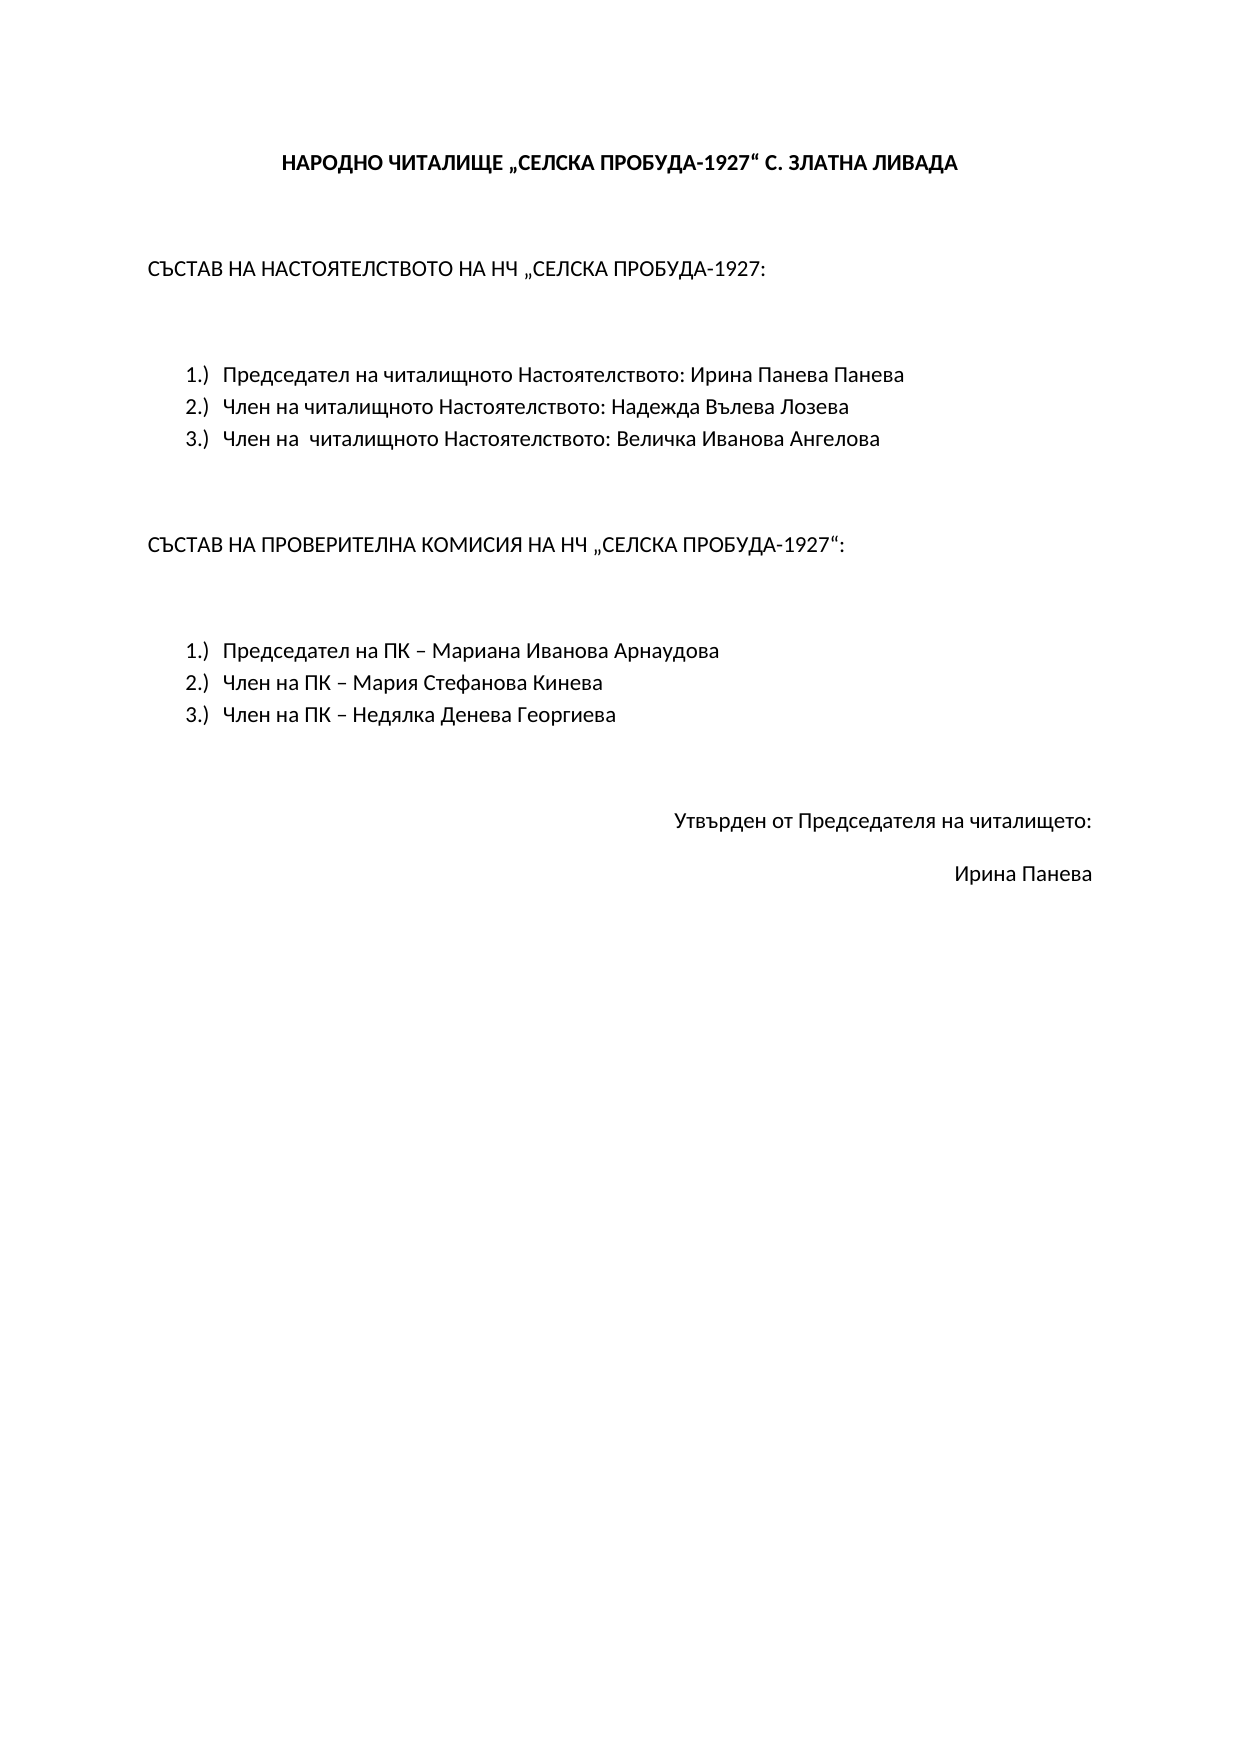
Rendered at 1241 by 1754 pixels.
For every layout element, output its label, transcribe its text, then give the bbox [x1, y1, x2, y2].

list Член на читалищното Настоятелството: Величка Иванова Ангелова [185, 424, 1093, 452]
list Председател на читалищното Настоятелството: Ирина Панева Панева [185, 360, 1093, 388]
text Ирина Панева [148, 859, 1093, 888]
text НАРОДНО ЧИТАЛИЩЕ „СЕЛСКА ПРОБУДА-1927“ С. ЗЛАТНА ЛИВАДА [148, 148, 1093, 176]
text Утвърден от Председателя на читалището: [148, 807, 1093, 834]
text СЪСТАВ НА ПРОВЕРИТЕЛНА КОМИСИЯ НА НЧ „СЕЛСКА ПРОБУДА-1927“: [148, 530, 1093, 558]
list Член на читалищното Настоятелството: Надежда Вълева Лозева [185, 392, 1093, 420]
list Член на ПК – Мария Стефанова Кинева [185, 668, 1093, 696]
list Член на ПК – Недялка Денева Георгиева [185, 701, 1093, 728]
text СЪСТАВ НА НАСТОЯТЕЛСТВОТО НА НЧ „СЕЛСКА ПРОБУДА-1927: [148, 254, 1093, 282]
list Председател на ПК – Мариана Иванова Арнаудова [185, 636, 1093, 664]
